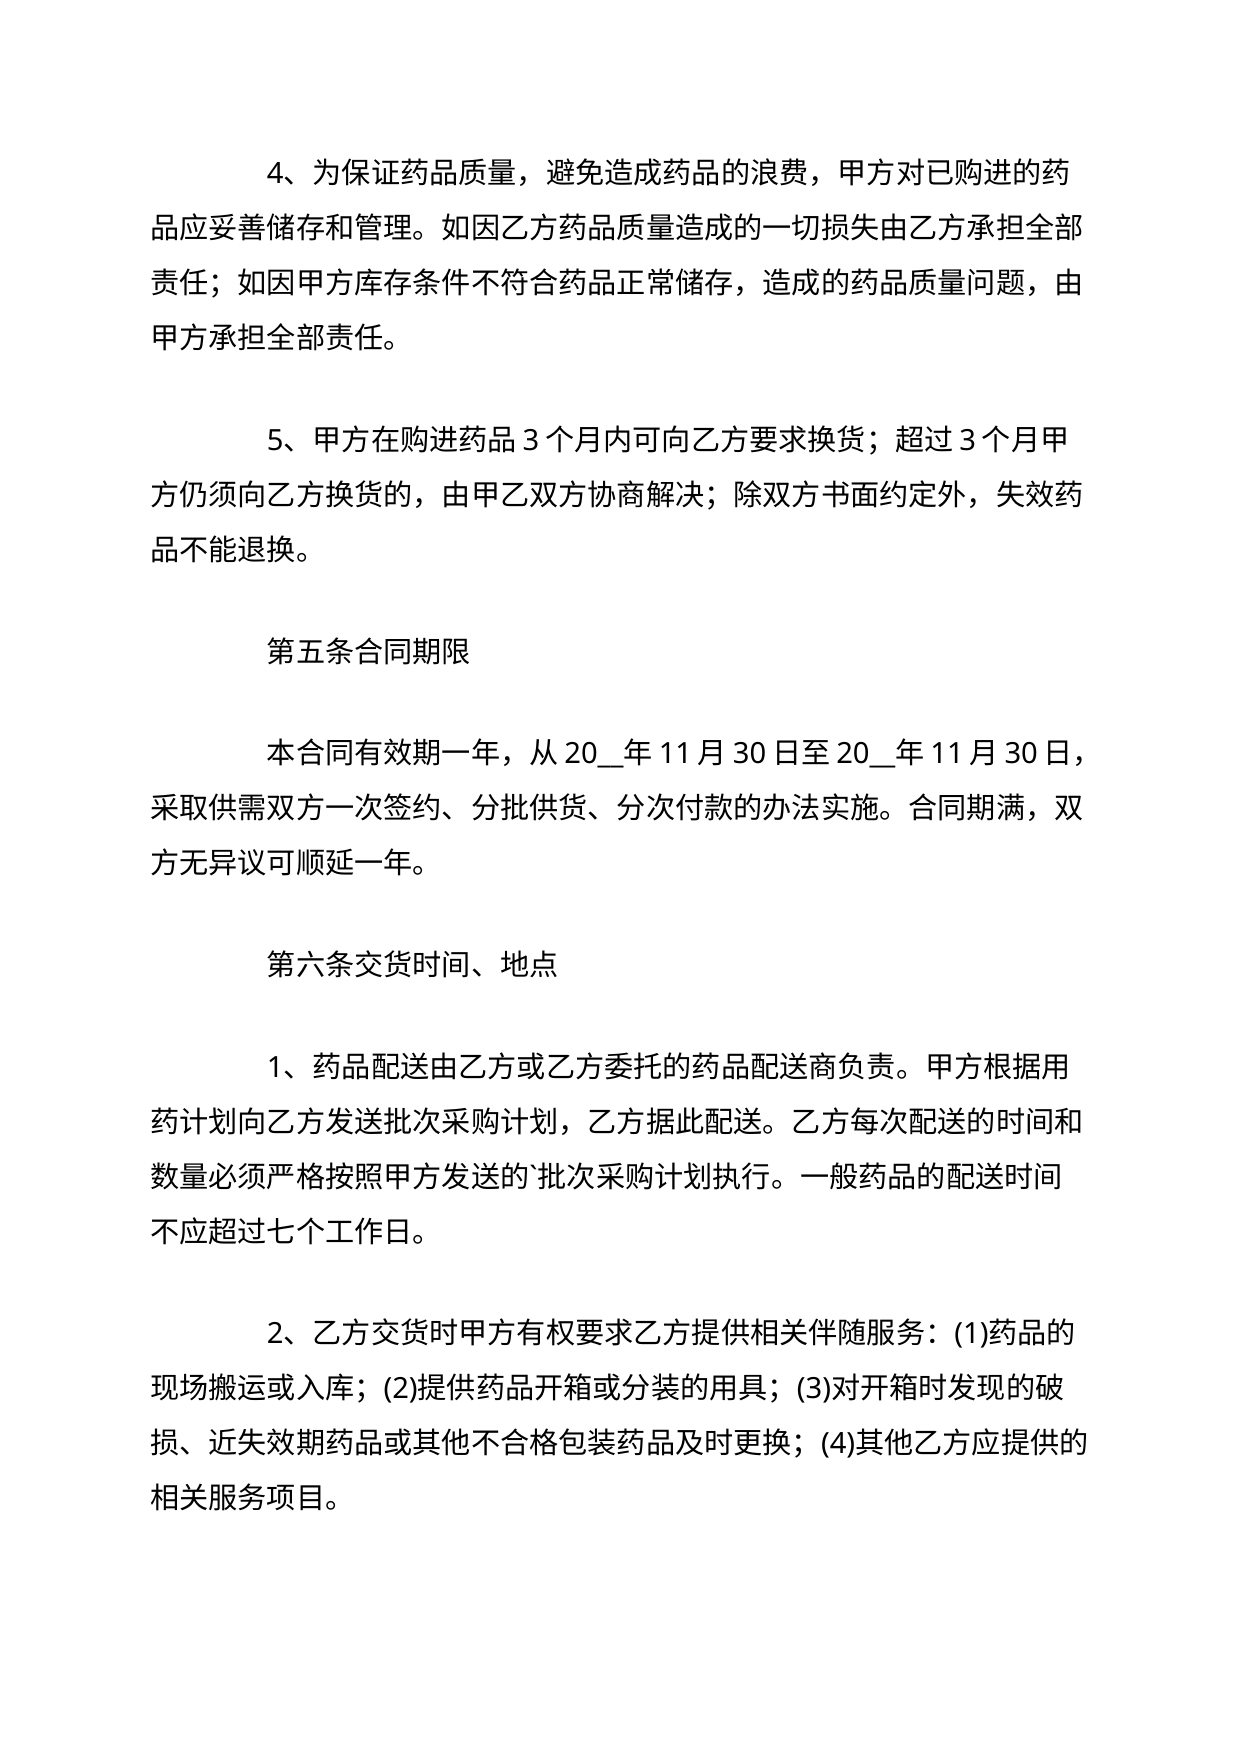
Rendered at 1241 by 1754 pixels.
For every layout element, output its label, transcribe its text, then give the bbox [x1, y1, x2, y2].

text 第五条合同期限 [150, 628, 1090, 671]
text 第六条交货时间、地点 [150, 942, 1090, 984]
text 1、药品配送由乙方或乙方委托的药品配送商负责。甲方根据用药计划向乙方发送批次采购计划，乙方据此配送。乙方每次配送的时间和数量必须严格按照甲方发送的`批次采购计划执行。一般药品的配送时间不应超过七个工作日。 [150, 1043, 1090, 1251]
text 5、甲方在购进药品3个月内可向乙方要求换货；超过3个月甲方仍须向乙方换货的，由甲乙双方协商解决；除双方书面约定外，失效药品不能退换。 [150, 417, 1090, 569]
text 4、为保证药品质量，避免造成药品的浪费，甲方对已购进的药品应妥善储存和管理。如因乙方药品质量造成的一切损失由乙方承担全部责任；如因甲方库存条件不符合药品正常储存，造成的药品质量问题，由甲方承担全部责任。 [150, 150, 1090, 357]
text 2、乙方交货时甲方有权要求乙方提供相关伴随服务：(1)药品的现场搬运或入库；(2)提供药品开箱或分装的用具；(3)对开箱时发现的破损、近失效期药品或其他不合格包装药品及时更换；(4)其他乙方应提供的相关服务项目。 [150, 1310, 1090, 1517]
text 本合同有效期一年，从20__年11月30日至20__年11月30日，采取供需双方一次签约、分批供货、分次付款的办法实施。合同期满，双方无异议可顺延一年。 [150, 730, 1090, 882]
